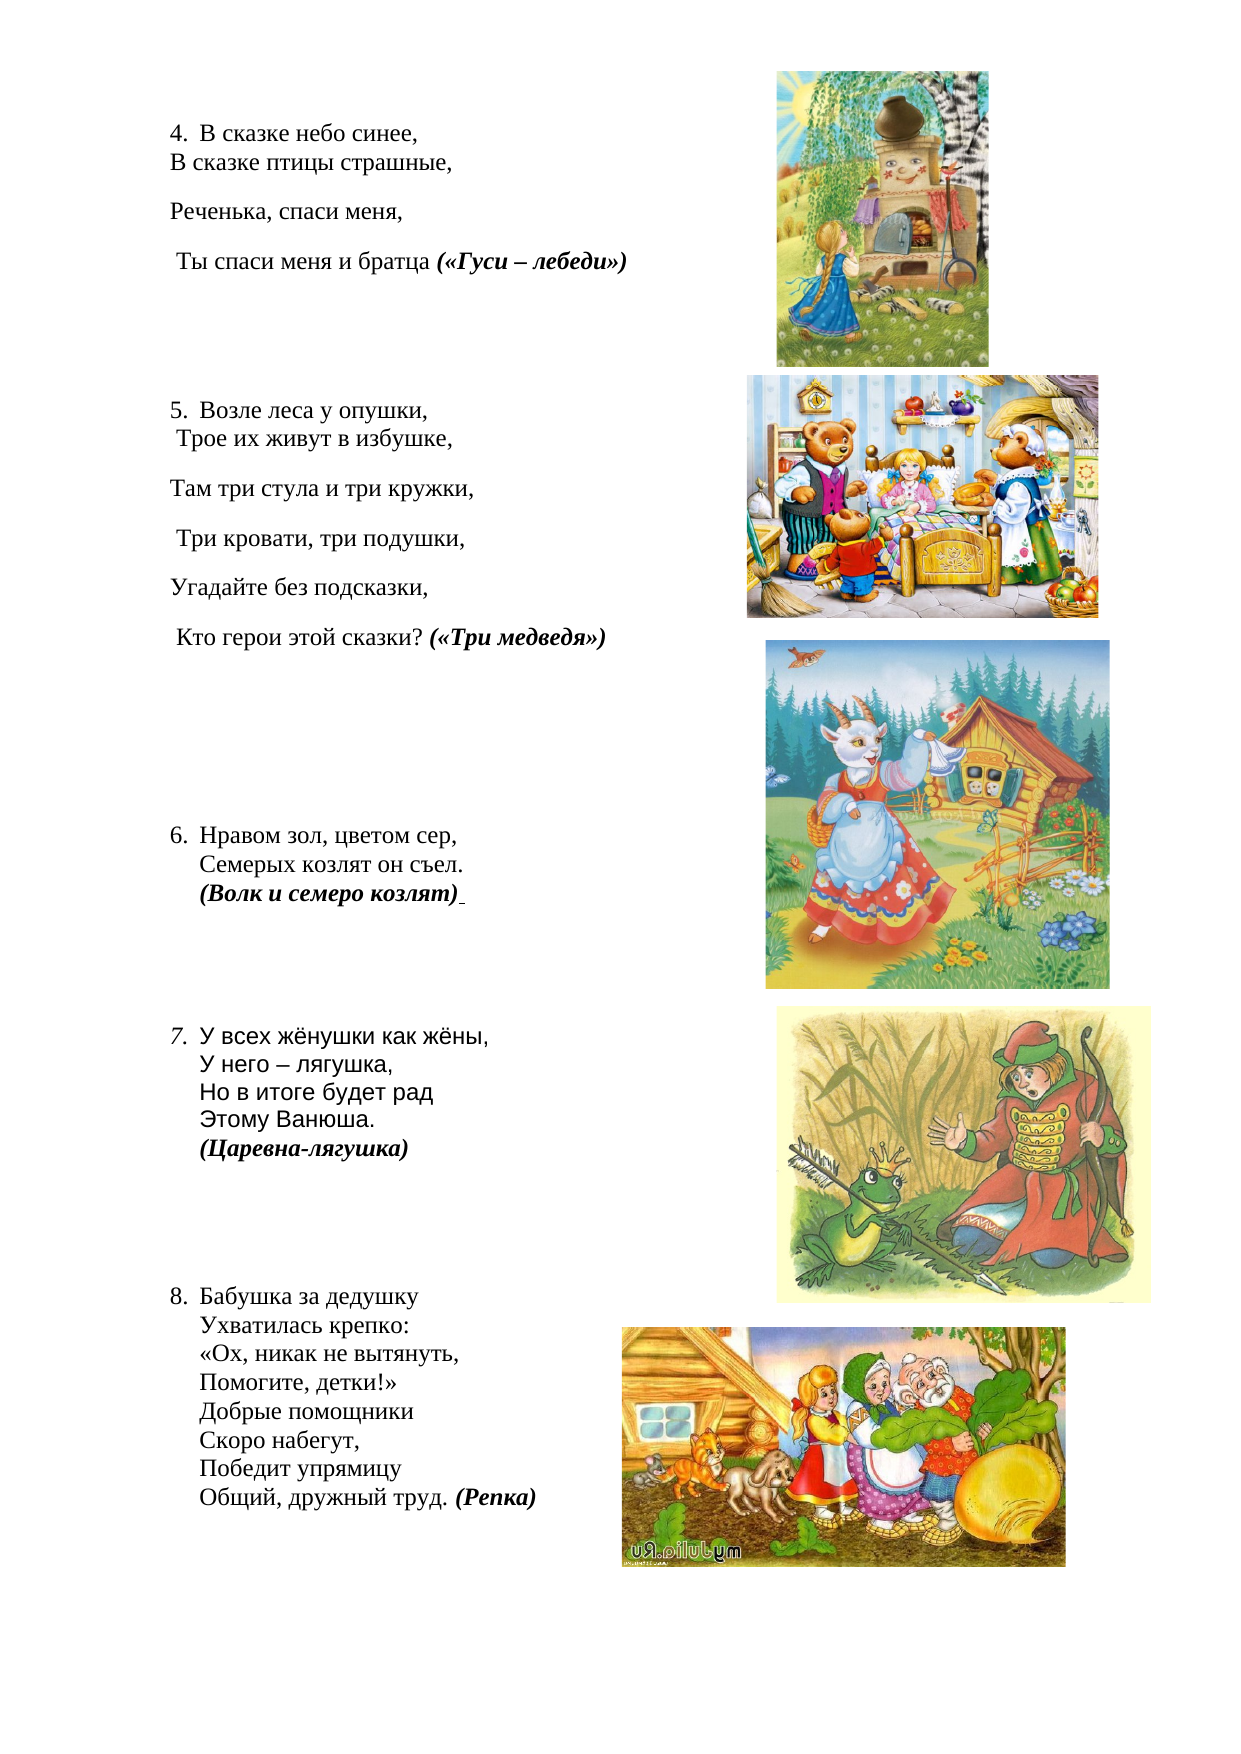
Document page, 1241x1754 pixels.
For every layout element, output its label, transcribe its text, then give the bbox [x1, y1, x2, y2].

text Ты спаси меня и братца («Гуси – лебеди») [169, 246, 1152, 275]
list Нравом зол, цветом сер, Семерых козлят он съел. (Волк и семеро козлят) [169, 820, 1152, 906]
text Там три стула и три кружки, [169, 473, 1152, 502]
picture [776, 1162, 1151, 1281]
list Бабушка за дедушку Ухватилась крепко: «Ох, никак не вытянуть, Помогите, детки!» Добрые помощники Скоро набегут, Победит упрямицу Общий, дружный труд. (Репка) [169, 1281, 1152, 1511]
picture [776, 1006, 1151, 1021]
picture [746, 452, 1099, 473]
picture [746, 551, 1099, 572]
list В сказке небо синее, [169, 118, 1152, 147]
text Трое их живут в избушке, [169, 423, 1152, 452]
picture [746, 375, 1099, 395]
text Угадайте без подсказки, [169, 572, 1152, 601]
picture [776, 71, 989, 118]
text В сказке птицы страшные, [169, 147, 1152, 176]
picture [621, 1511, 1066, 1567]
picture [765, 651, 1110, 820]
picture [776, 176, 989, 196]
picture [746, 502, 1099, 523]
picture [776, 275, 989, 367]
list У всех жёнушки как жёны, У него – лягушка, Но в итоге будет рад Этому Ванюша. (Царевна-лягушка) [169, 1021, 1152, 1162]
list Возле леса у опушки, [169, 395, 1152, 423]
text Кто герои этой сказки? («Три медведя») [169, 622, 1152, 651]
picture [746, 601, 1099, 618]
text Реченька, спаси меня, [169, 196, 1152, 225]
picture [765, 906, 1110, 989]
picture [776, 225, 989, 246]
text Три кровати, три подушки, [169, 523, 1152, 551]
